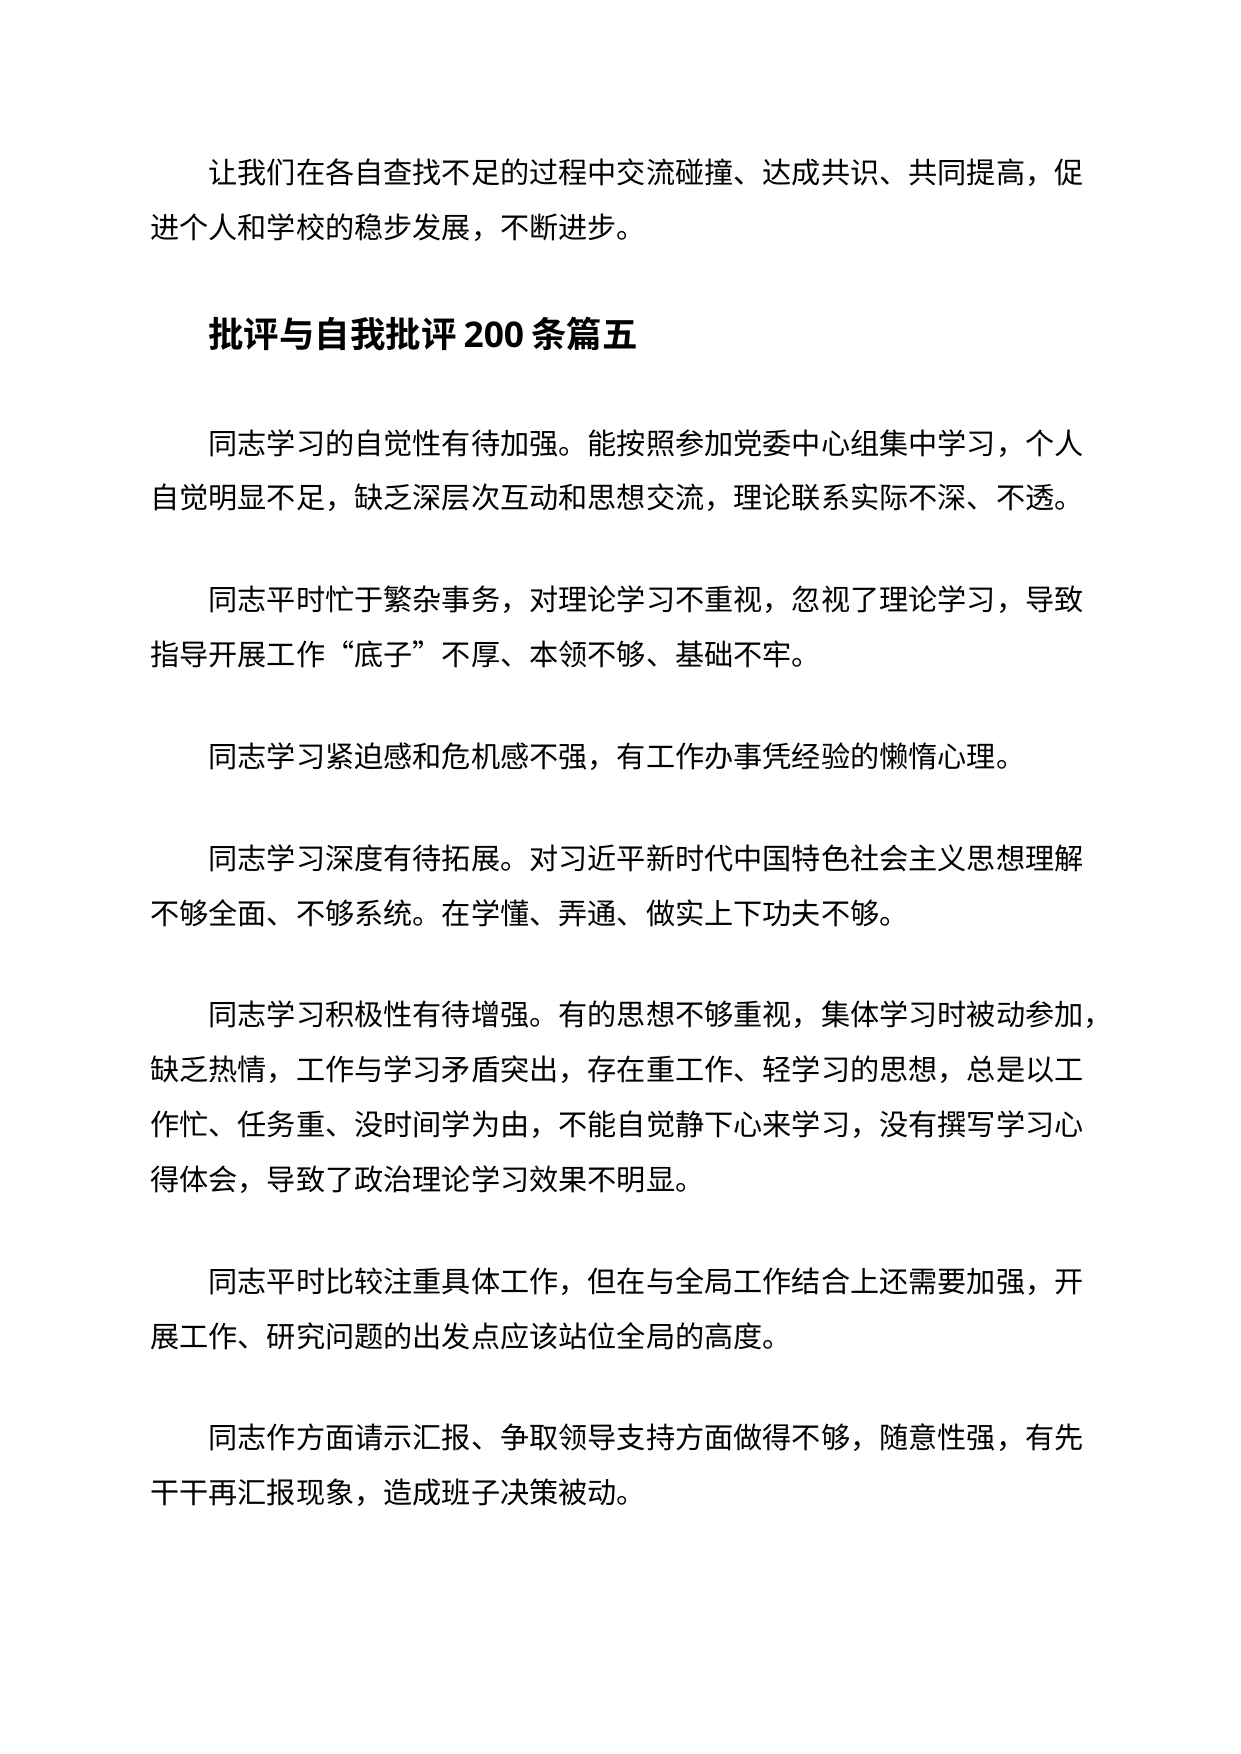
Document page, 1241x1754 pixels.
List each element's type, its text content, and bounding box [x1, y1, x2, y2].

text 同志作方面请示汇报、争取领导支持方面做得不够，随意性强，有先干干再汇报现象，造成班子决策被动。 [150, 1415, 1090, 1512]
text 同志学习深度有待拓展。对习近平新时代中国特色社会主义思想理解不够全面、不够系统。在学懂、弄通、做实上下功夫不够。 [150, 835, 1090, 932]
text 让我们在各自查找不足的过程中交流碰撞、达成共识、共同提高，促进个人和学校的稳步发展，不断进步。 [150, 150, 1090, 247]
text 同志平时忙于繁杂事务，对理论学习不重视，忽视了理论学习，导致指导开展工作“底子”不厚、本领不够、基础不牢。 [150, 577, 1090, 674]
text 同志平时比较注重具体工作，但在与全局工作结合上还需要加强，开展工作、研究问题的出发点应该站位全局的高度。 [150, 1258, 1090, 1356]
text 同志学习紧迫感和危机感不强，有工作办事凭经验的懒惰心理。 [150, 733, 1090, 776]
text 同志学习的自觉性有待加强。能按照参加党委中心组集中学习，个人自觉明显不足，缺乏深层次互动和思想交流，理论联系实际不深、不透。 [150, 420, 1090, 517]
text 批评与自我批评200条篇五 [150, 307, 1090, 358]
text 同志学习积极性有待增强。有的思想不够重视，集体学习时被动参加，缺乏热情，工作与学习矛盾突出，存在重工作、轻学习的思想，总是以工作忙、任务重、没时间学为由，不能自觉静下心来学习，没有撰写学习心得体会，导致了政治理论学习效果不明显。 [150, 992, 1090, 1199]
